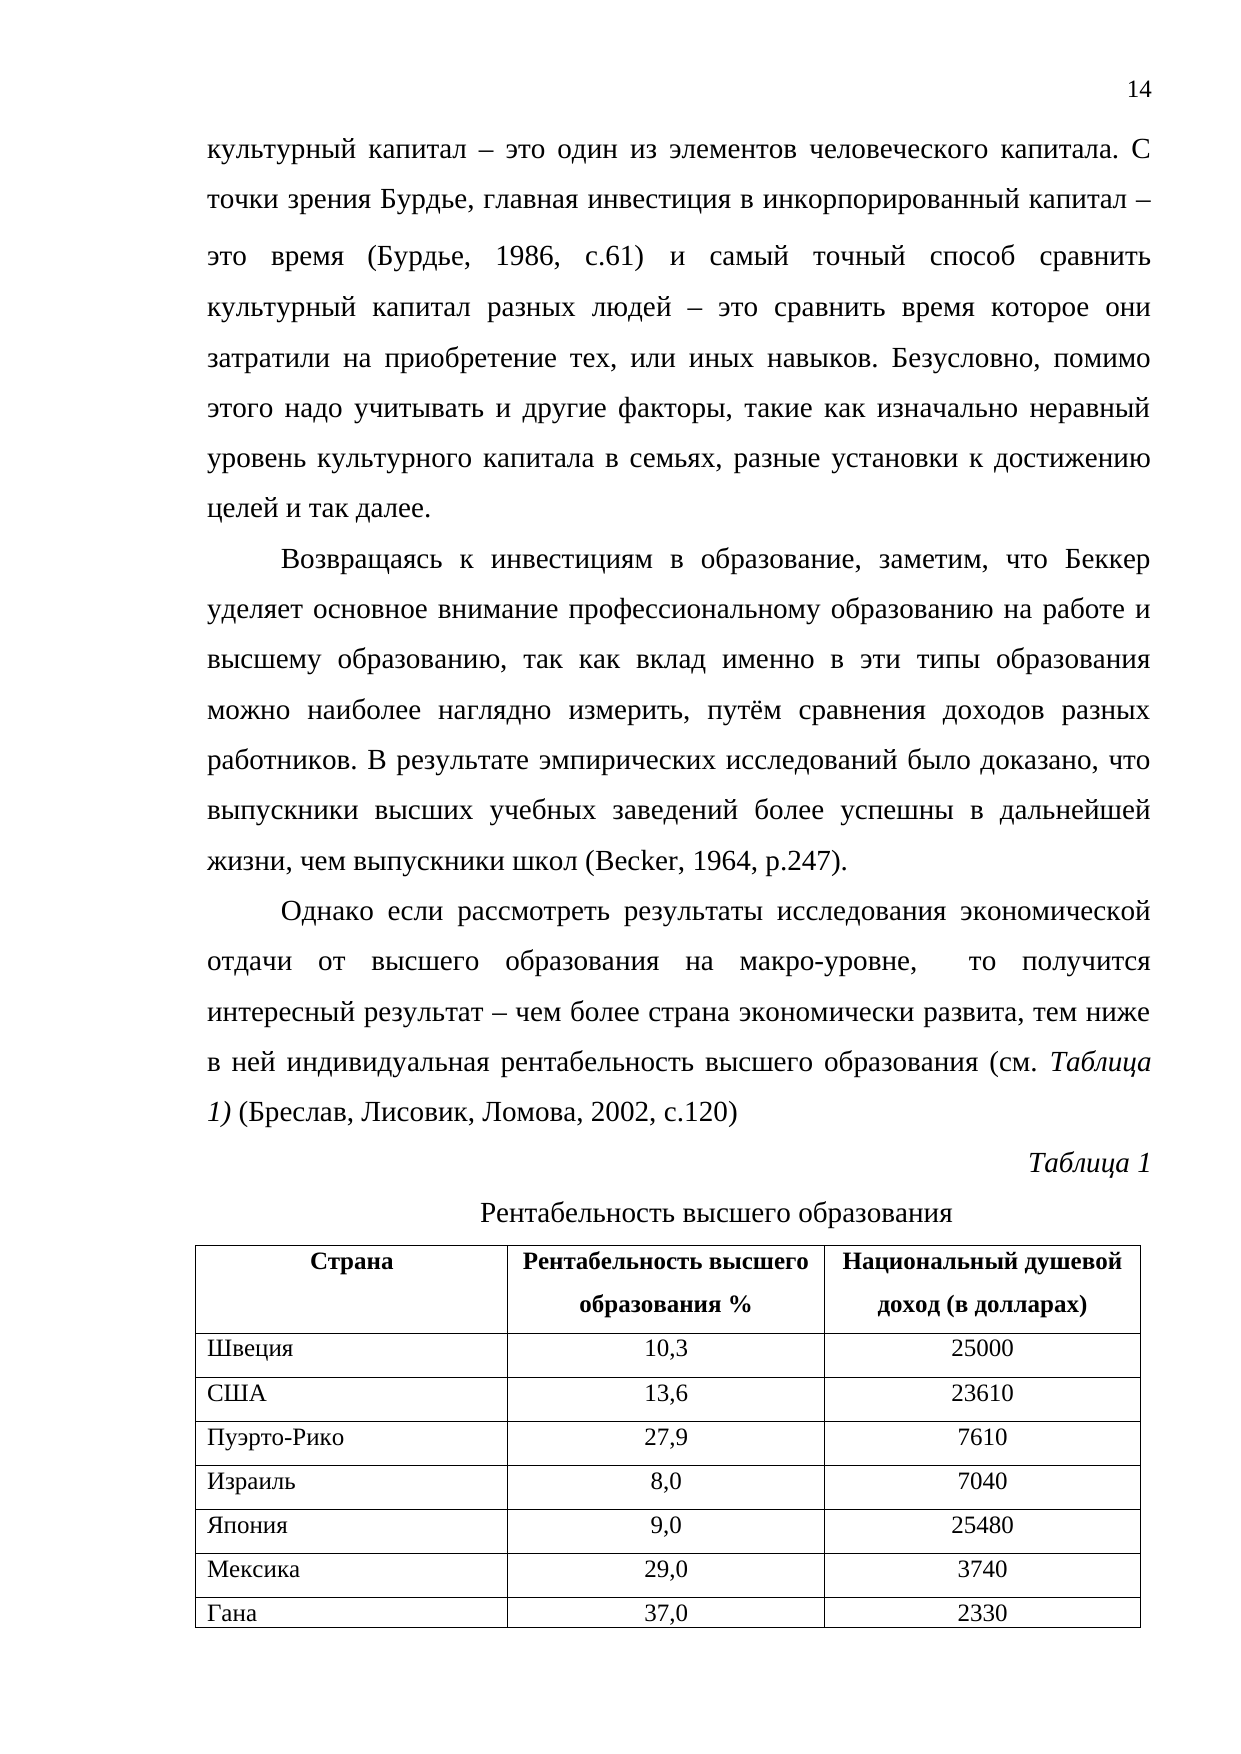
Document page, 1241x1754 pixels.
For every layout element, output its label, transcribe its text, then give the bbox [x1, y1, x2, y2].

table_cell 7610 [825, 1422, 1140, 1465]
table_cell 3740 [825, 1554, 1140, 1597]
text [207, 131, 1152, 524]
table_cell Гана [196, 1598, 507, 1627]
table_cell Израиль [196, 1466, 507, 1509]
text Возвращаясь к инвестициям в образование, заметим, что Беккер уделяет основное внимание профессиональному образованию на работе и высшему образованию, так как вклад именно в эти типы образования можно наиболее наглядно измерить, путём сравнения доходов разных работников. В результате эмпирических исследований было доказано, что выпускники высших учебных заведений более успешны в дальнейшей жизни, чем выпускники школ (Becker, 1964, p.247). [207, 541, 1152, 876]
table_cell 2330 [825, 1598, 1140, 1627]
table_cell США [196, 1378, 507, 1421]
table_cell 27,9 [508, 1422, 824, 1465]
table_cell Япония [196, 1510, 507, 1553]
table_cell 23610 [825, 1378, 1140, 1421]
table_header Страна [196, 1246, 507, 1332]
table_cell 9,0 [508, 1510, 824, 1553]
text Рентабельность высшего образования [207, 1195, 1152, 1228]
table_cell 25480 [825, 1510, 1140, 1553]
table_cell 10,3 [508, 1334, 824, 1377]
table_cell 29,0 [508, 1554, 824, 1597]
table_cell Пуэрто-Рико [196, 1422, 507, 1465]
table_cell 7040 [825, 1466, 1140, 1509]
table_header Национальный душевой доход (в долларах) [825, 1246, 1140, 1332]
text Однако если рассмотреть результаты исследования экономической отдачи от высшего образования на макро-уровне, то получится интересный результат – чем более страна экономически развита, тем ниже в ней индивидуальная рентабельность высшего образования (см. Таблица 1) (Бреслав, Лисовик, Ломова, 2002, с.120) [207, 893, 1152, 1128]
table_cell 13,6 [508, 1378, 824, 1421]
table_cell 8,0 [508, 1466, 824, 1509]
table_cell 37,0 [508, 1598, 824, 1627]
text Таблица 1 [207, 1145, 1152, 1178]
table_cell Швеция [196, 1334, 507, 1377]
table_cell Мексика [196, 1554, 507, 1597]
table_cell 25000 [825, 1334, 1140, 1377]
table_header Рентабельность высшего образования % [508, 1246, 824, 1332]
